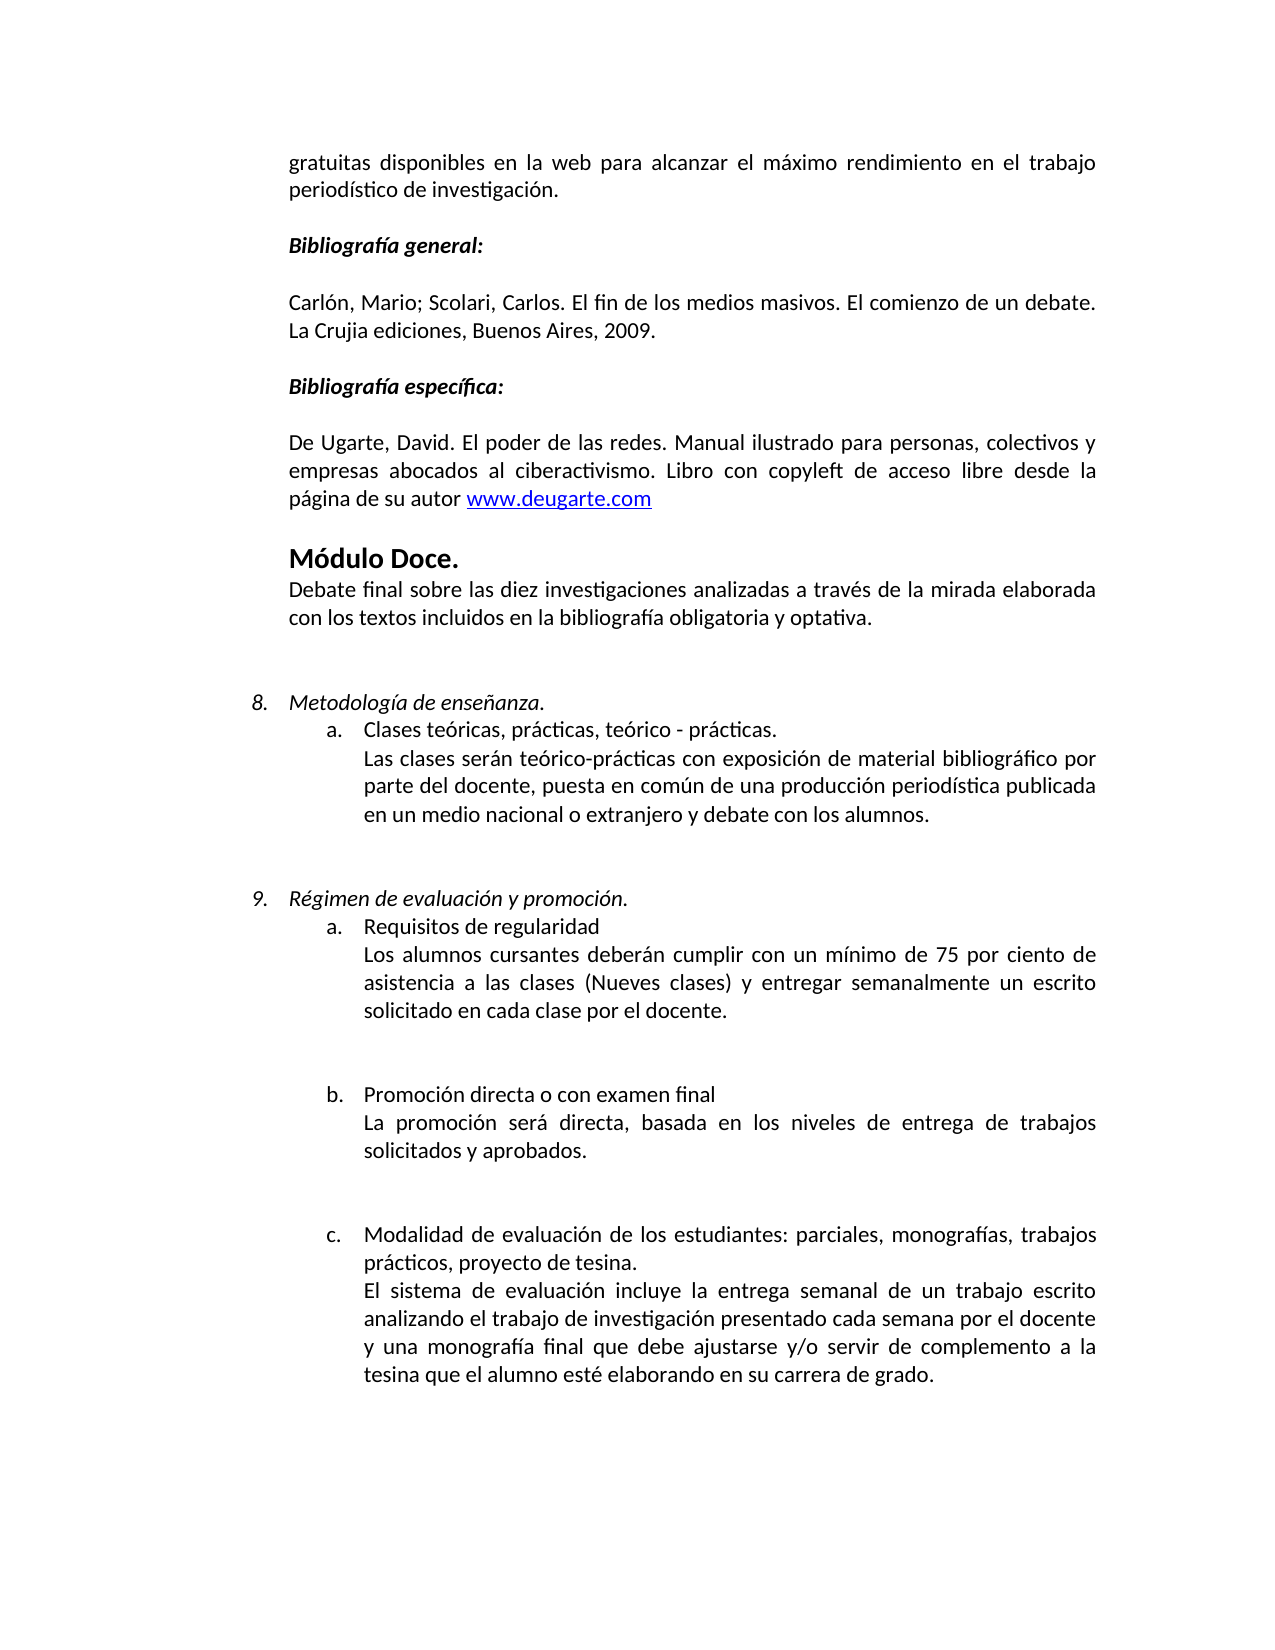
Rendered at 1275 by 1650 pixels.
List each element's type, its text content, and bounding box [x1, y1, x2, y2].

list Modalidad de evaluación de los estudiantes: parciales, monografías, trabajos prácticos, proyecto de tesina. [326, 1220, 1098, 1276]
text Debate final sobre las diez investigaciones analizadas a través de la mirada elaborada con los textos incluidos en la bibliografía obligatoria y optativa. [288, 576, 1098, 632]
list Requisitos de regularidad [326, 912, 1098, 940]
text La promoción será directa, basada en los niveles de entrega de trabajos solicitados y aprobados. [363, 1108, 1098, 1164]
text Los alumnos cursantes deberán cumplir con un mínimo de 75 por ciento de asistencia a las clases (Nueves clases) y entregar semanalmente un escrito solicitado en cada clase por el docente. [363, 940, 1098, 1024]
text De Ugarte, David. El poder de las redes. Manual ilustrado para personas, colectivos y empresas abocados al ciberactivismo. Libro con copyleft de acceso libre desde la página de su autor www.deugarte.com [288, 428, 1098, 512]
text Bibliografía general: [288, 232, 1098, 260]
list Promoción directa o con examen final [326, 1080, 1098, 1108]
text Módulo Doce. [288, 540, 1098, 576]
text Bibliografía específica: [288, 372, 1098, 400]
text El sistema de evaluación incluye la entrega semanal de un trabajo escrito analizando el trabajo de investigación presentado cada semana por el docente y una monografía final que debe ajustarse y/o servir de complemento a la tesina que el alumno esté elaborando en su carrera de grado. [363, 1276, 1098, 1388]
text Las clases serán teórico-prácticas con exposición de material bibliográfico por parte del docente, puesta en común de una producción periodística publicada en un medio nacional o extranjero y debate con los alumnos. [363, 744, 1098, 828]
list Clases teóricas, prácticas, teórico - prácticas. [326, 716, 1098, 744]
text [288, 148, 1098, 204]
list Metodología de enseñanza. [251, 688, 1098, 716]
text Carlón, Mario; Scolari, Carlos. El fin de los medios masivos. El comienzo de un debate. La Crujia ediciones, Buenos Aires, 2009. [288, 288, 1098, 344]
list Régimen de evaluación y promoción. [251, 884, 1098, 912]
